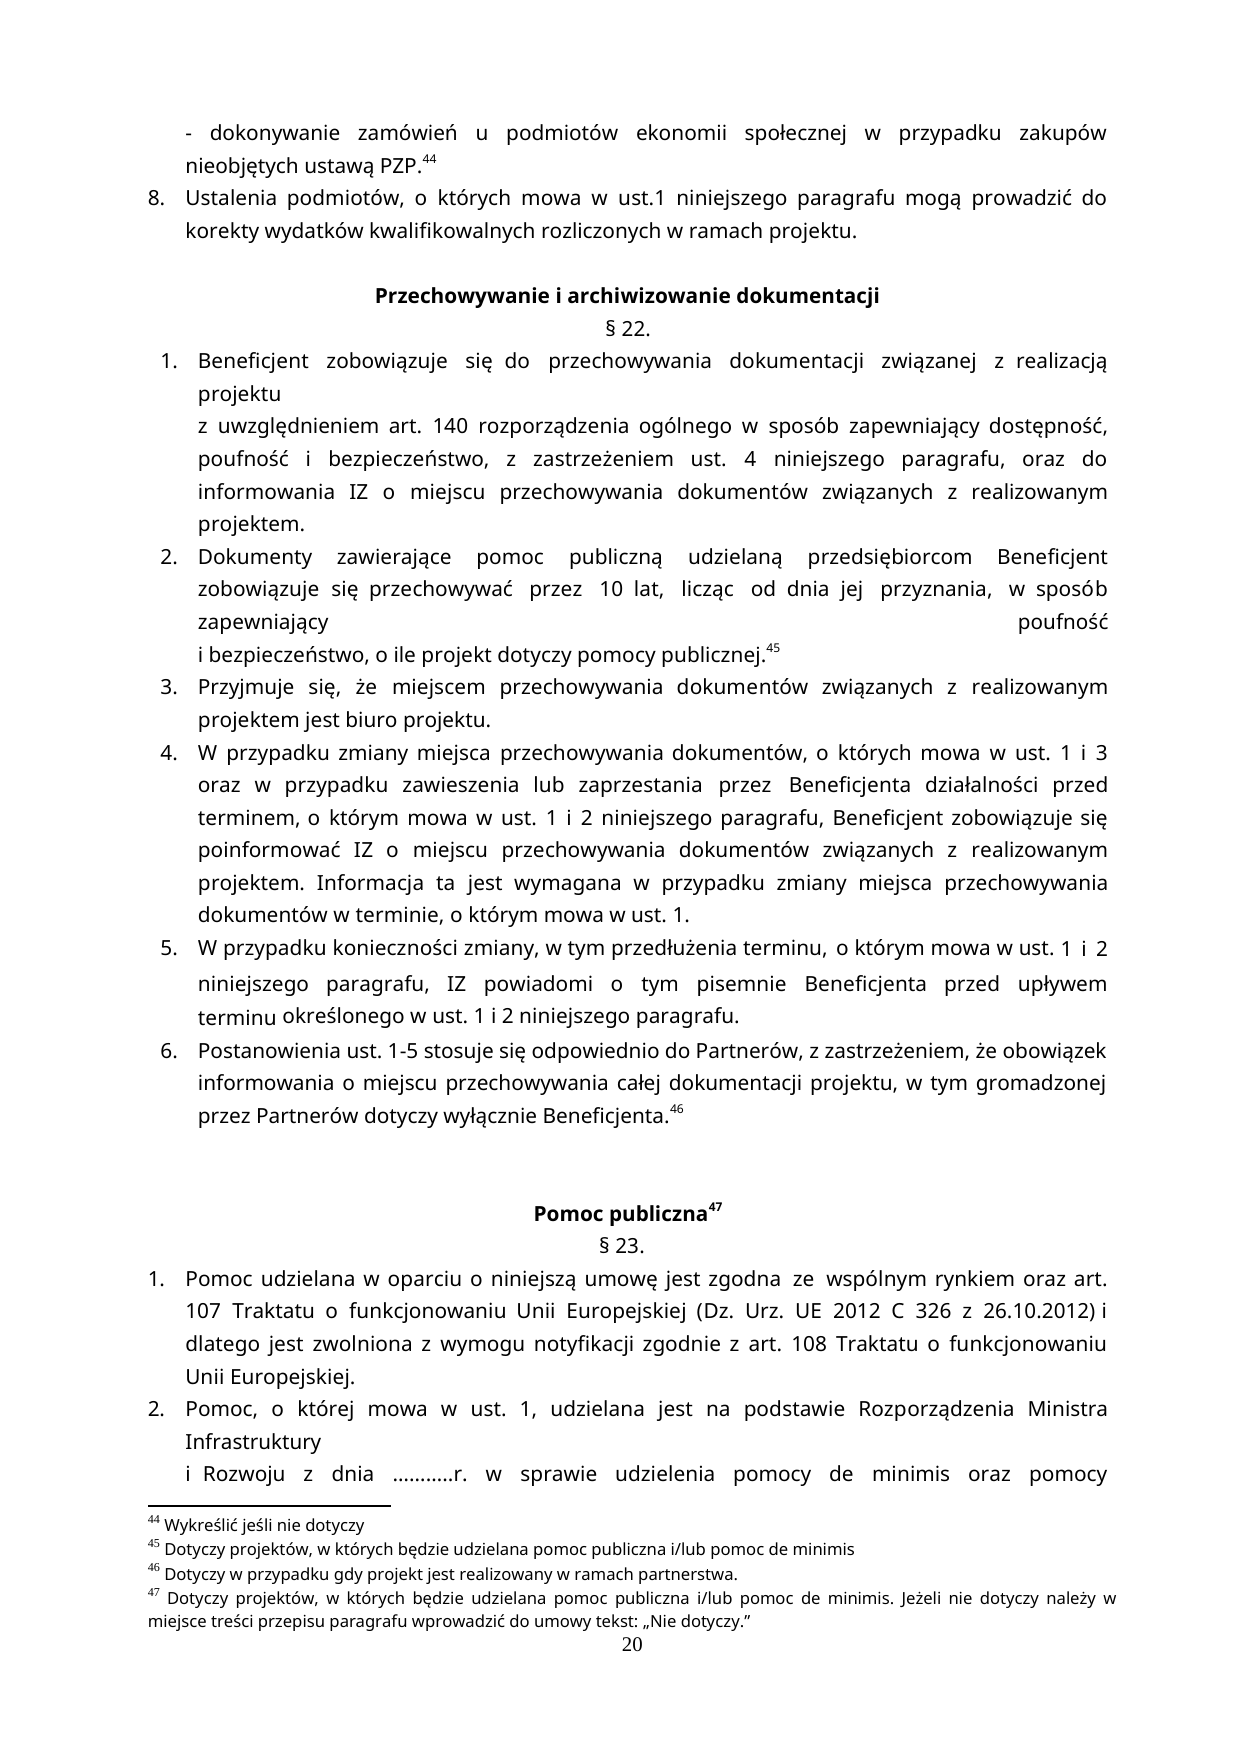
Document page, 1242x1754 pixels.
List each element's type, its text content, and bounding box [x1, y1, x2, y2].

list Pomoc udzielana w oparciu o niniejszą umowę jest zgodna ze wspólnym rynkiem oraz art. 107 Traktatu o funkcjonowaniu Unii Europejskiej (Dz. Urz. UE 2012 C 326 z 26.10.2012) i dlatego jest zwolniona z wymogu notyfikacji zgodnie z art. 108 Traktatu o funkcjonowaniu Unii Europejskiej. [148, 1264, 1108, 1390]
text § 22. [605, 314, 659, 342]
list Postanowienia ust. 1-5 stosuje się odpowiednio do Partnerów, z zastrzeżeniem, że obowiązek informowania o miejscu przechowywania całej dokumentacji projektu, w tym gromadzonej przez Partnerów dotyczy wyłącznie Beneficjenta. [160, 1036, 1107, 1129]
list - dokonywanie zamówień u podmiotów ekonomii społecznej w przypadku zakupów nieobjętych ustawą PZP. [185, 118, 1108, 179]
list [148, 1394, 1108, 1488]
list Ustalenia podmiotów, o których mowa w ust.1 niniejszego paragrafu mogą prowadzić do korekty wydatków kwalifikowalnych rozliczonych w ramach projektu. [148, 183, 1107, 244]
list W przypadku konieczności zmiany, w tym przedłużenia terminu, o którym mowa w ust. 1 i 2 niniejszego paragrafu, IZ powiadomi o tym pisemnie Beneficjenta przed upływem terminu określonego w ust. 1 i 2 niniejszego paragrafu. [160, 933, 1107, 1031]
list Dokumenty zawierające pomoc publiczną udzielaną przedsiębiorcom Beneficjent zobowiązuje się przechowywać przez 10 lat, licząc od dnia jej przyznania, w sposób zapewniający poufność i bezpieczeństwo, o ile projekt dotyczy pomocy publicznej. [160, 542, 1108, 668]
list Przyjmuje się, że miejscem przechowywania dokumentów związanych z realizowanym projektem jest biuro projektu. [160, 672, 1108, 733]
text Przechowywanie i archiwizowanie dokumentacji [374, 281, 889, 309]
text § 23. [599, 1231, 652, 1260]
text Pomoc publiczna [533, 1199, 731, 1227]
list W przypadku zmiany miejsca przechowywania dokumentów, o których mowa w ust. 1 i 3 oraz w przypadku zawieszenia lub zaprzestania przez Beneficjenta działalności przed terminem, o którym mowa w ust. 1 i 2 niniejszego paragrafu, Beneficjent zobowiązuje się poinformować IZ o miejscu przechowywania dokumentów związanych z realizowanym projektem. Informacja ta jest wymagana w przypadku zmiany miejsca przechowywania dokumentów w terminie, o którym mowa w ust. 1. [160, 738, 1108, 929]
list Beneficjent zobowiązuje się do przechowywania dokumentacji związanej z realizacją projektu z uwzględnieniem art. 140 rozporządzenia ogólnego w sposób zapewniający dostępność, poufność i bezpieczeństwo, z zastrzeżeniem ust. 4 niniejszego paragrafu, oraz do informowania IZ o miejscu przechowywania dokumentów związanych z realizowanym projektem. [160, 346, 1108, 538]
